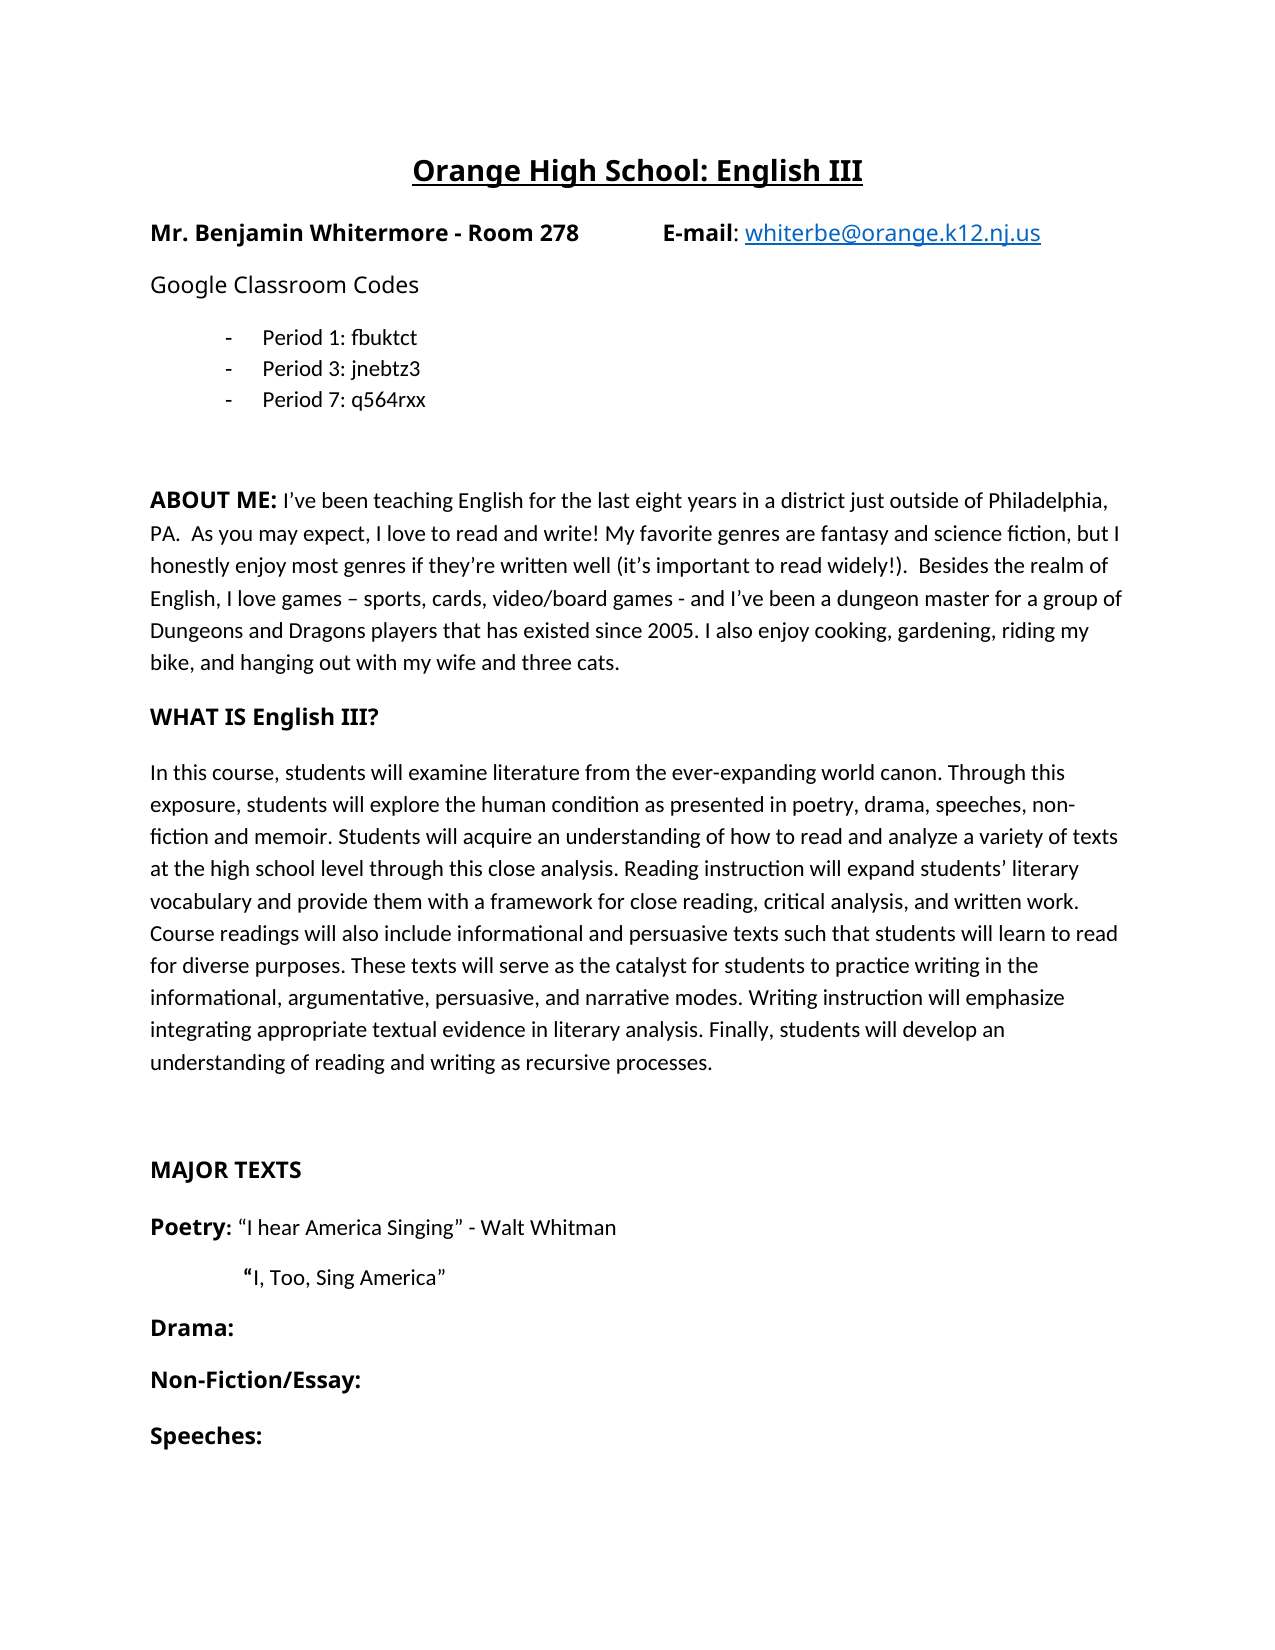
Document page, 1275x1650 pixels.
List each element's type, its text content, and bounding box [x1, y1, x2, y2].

text WHAT IS English III? [150, 701, 1125, 732]
list Period 3: jnebtz3 [225, 352, 1125, 383]
text Poetry: “I hear America Singing” - Walt Whitman [150, 1211, 1125, 1242]
text Google Classroom Codes [150, 268, 1125, 300]
text ABOUT ME: I’ve been teaching English for the last eight years in a district just outside of Philadelphia, PA. As you may expect, I love to read and write! My favorite genres are fantasy and science fiction, but I honestly enjoy most genres if they’re written well (it’s important to read widely!). Besides the realm of English, I love games – sports, cards, video/board games - and I’ve been a dungeon master for a group of Dungeons and Dragons players that has existed since 2005. I also enjoy cooking, gardening, riding my bike, and hanging out with my wife and three cats. [150, 484, 1125, 676]
text Mr. Benjamin Whitermore - Room 278 E-mail: whiterbe@orange.k12.nj.us [150, 216, 1125, 248]
text Speeches: [150, 1420, 1125, 1452]
text Drama: [150, 1311, 1125, 1343]
text “I, Too, Sing America” [150, 1263, 1125, 1291]
text Orange High School: English III [150, 150, 1125, 190]
text MAJOR TEXTS [150, 1154, 1125, 1185]
text In this course, students will examine literature from the ever-expanding world canon. Through this exposure, students will explore the human condition as presented in poetry, drama, speeches, non-fiction and memoir. Students will acquire an understanding of how to read and analyze a variety of texts at the high school level through this close analysis. Reading instruction will expand students’ literary vocabulary and provide them with a framework for close reading, critical analysis, and written work. Course readings will also include informational and persuasive texts such that students will learn to read for diverse purposes. These texts will serve as the catalyst for students to practice writing in the informational, argumentative, persuasive, and narrative modes. Writing instruction will emphasize integrating appropriate textual evidence in literary analysis. Finally, students will develop an understanding of reading and writing as recursive processes. [150, 758, 1125, 1076]
list Period 7: q564rxx [225, 383, 1125, 414]
list Period 1: fbuktct [225, 321, 1125, 352]
text Non-Fiction/Essay: [150, 1363, 1125, 1395]
